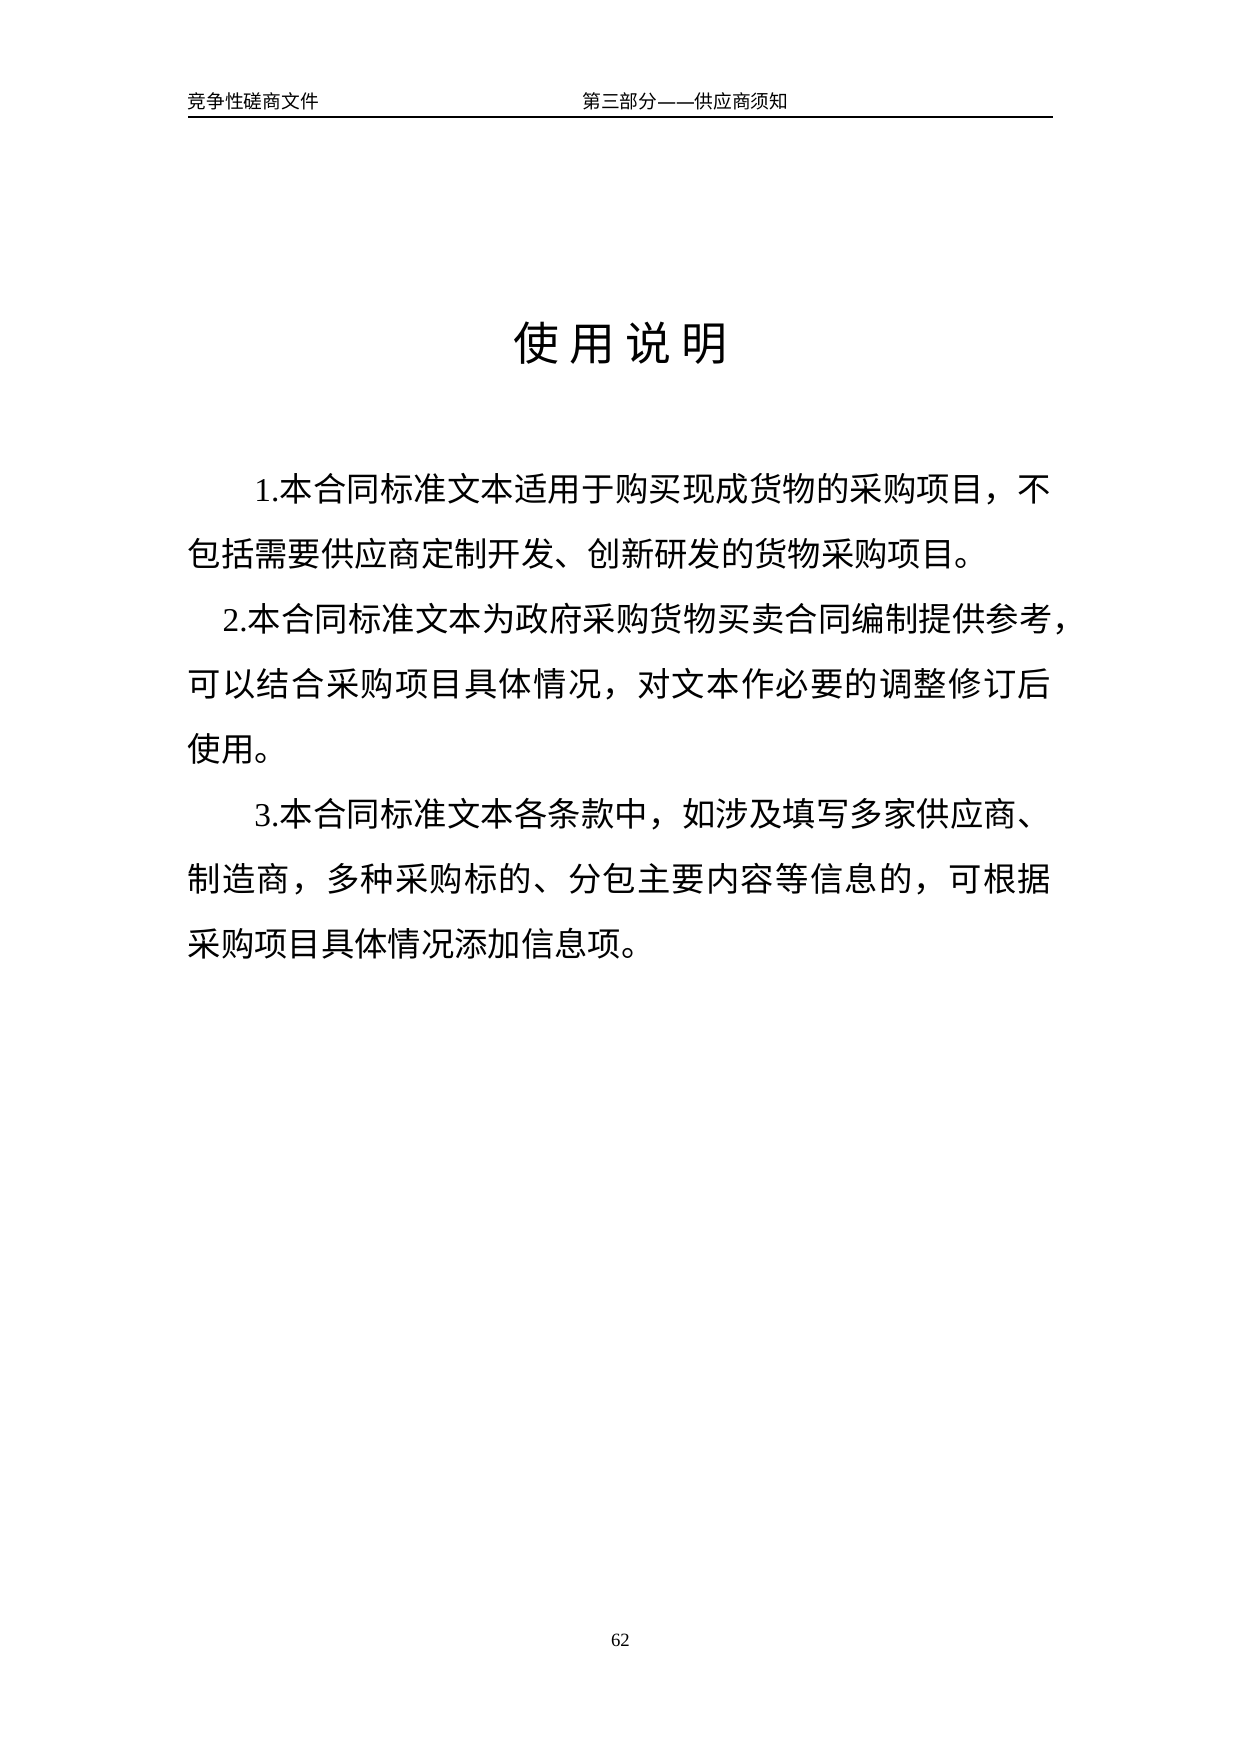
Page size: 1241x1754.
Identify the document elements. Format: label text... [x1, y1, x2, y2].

text 使 用 说 明 [187, 292, 1053, 389]
text 3.本合同标准文本各条款中，如涉及填写多家供应商、制造商，多种采购标的、分包主要内容等信息的，可根据采购项目具体情况添加信息项。 [187, 779, 1053, 974]
text 2.本合同标准文本为政府采购货物买卖合同编制提供参考，可以结合采购项目具体情况，对文本作必要的调整修订后使用。 [187, 584, 1053, 779]
text 1.本合同标准文本适用于购买现成货物的采购项目，不包括需要供应商定制开发、创新研发的货物采购项目。 [187, 454, 1053, 584]
